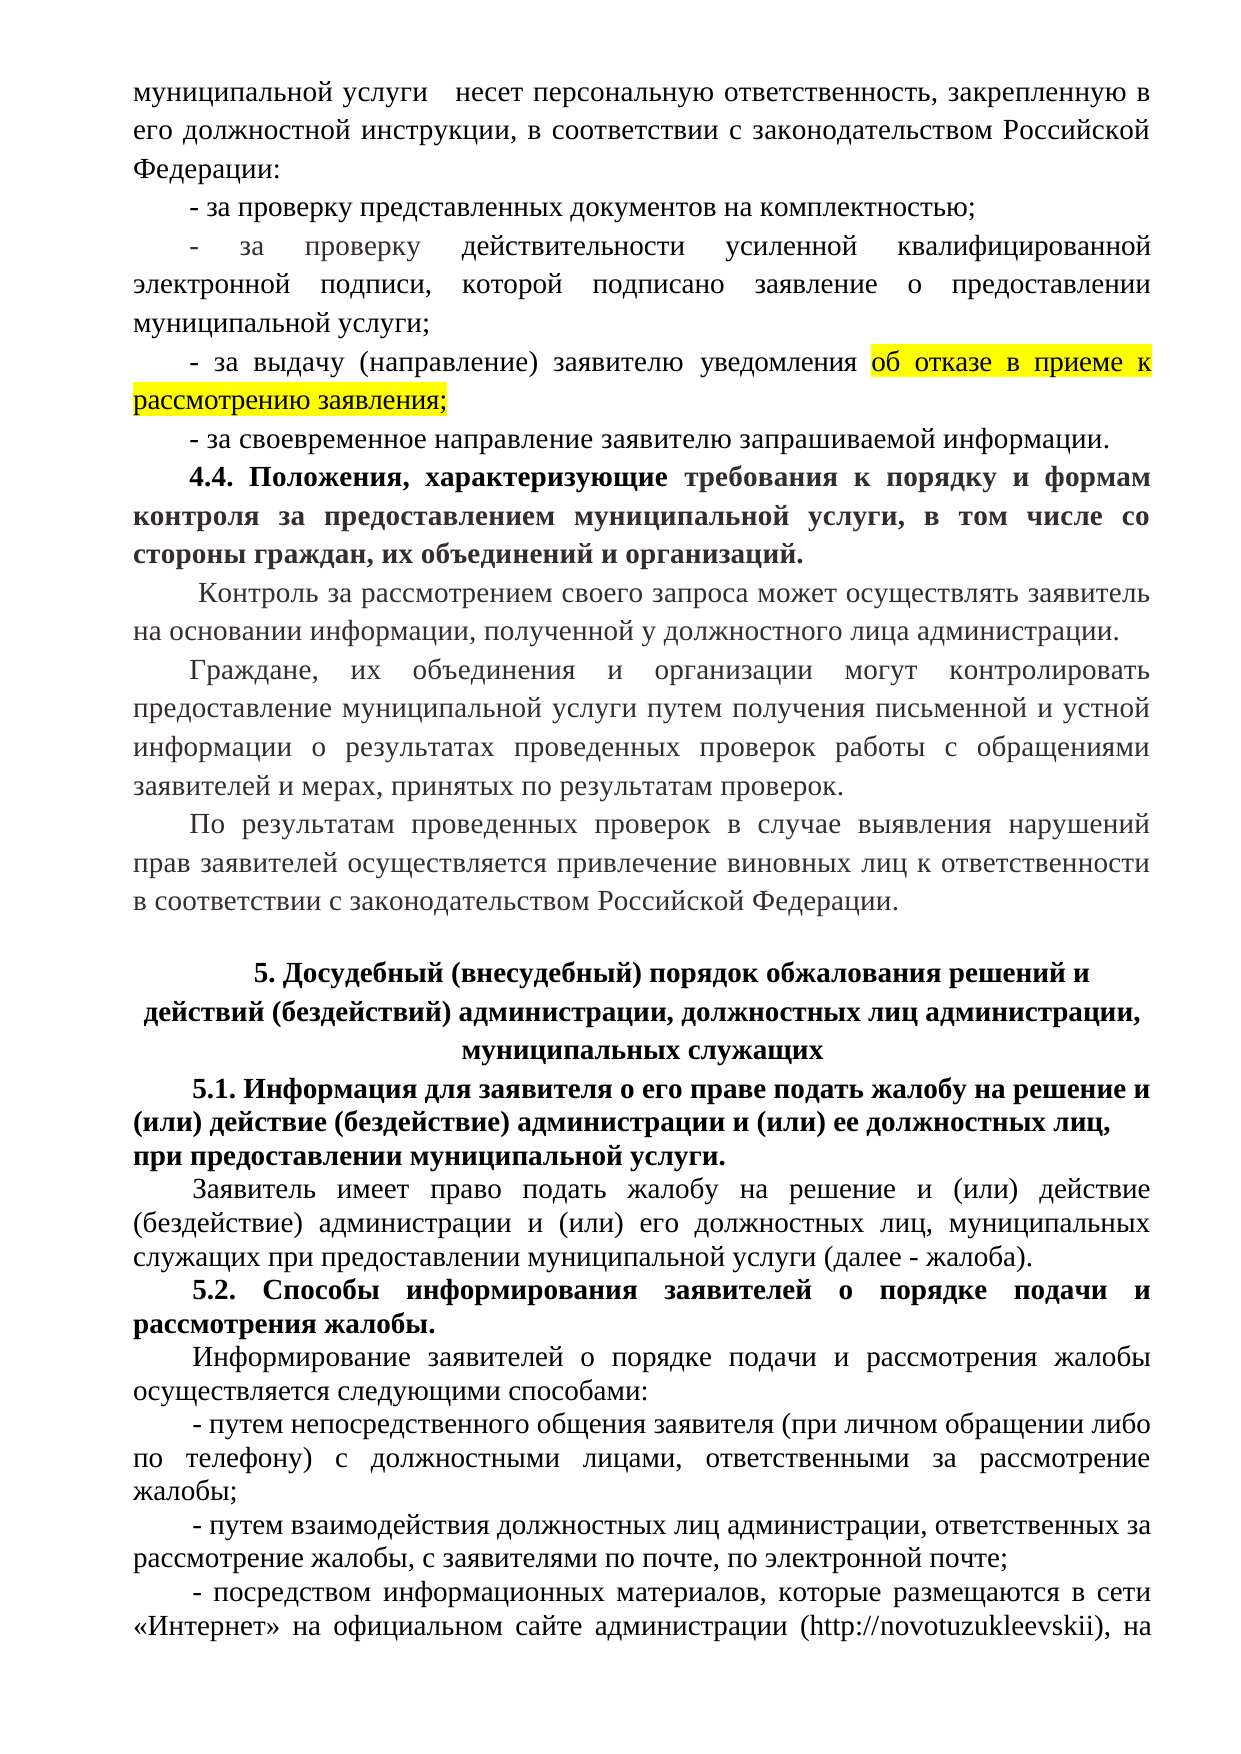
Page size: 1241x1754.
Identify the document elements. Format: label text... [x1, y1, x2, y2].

text Заявитель имеет право подать жалобу на решение и (или) действие (бездействие) администрации и (или) его должностных лиц, муниципальных служащих при предоставлении муниципальной услуги (далее - жалоба). [133, 1172, 1152, 1272]
text Контроль за рассмотрением своего запроса может осуществлять заявитель на основании информации, полученной у должностного лица администрации. [133, 575, 1152, 647]
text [133, 1574, 1152, 1641]
text 5.2. Способы информирования заявителей о порядке подачи и рассмотрения жалобы. [133, 1272, 1152, 1339]
text - путем взаимодействия должностных лиц администрации, ответственных за рассмотрение жалобы, с заявителями по почте, по электронной почте; [133, 1507, 1152, 1574]
text - за выдачу (направление) заявителю уведомления об отказе в приеме к рассмотрению заявления; [133, 344, 1152, 416]
text Информирование заявителей о порядке подачи и рассмотрения жалобы осуществляется следующими способами: [133, 1339, 1152, 1406]
text По результатам проведенных проверок в случае выявления нарушений прав заявителей осуществляется привлечение виновных лиц к ответственности в соответствии с законодательством Российской Федерации. [133, 806, 1152, 917]
text - за проверку действительности усиленной квалифицированной электронной подписи, которой подписано заявление о предоставлении муниципальной услуги; [133, 228, 1152, 339]
text - за проверку представленных документов на комплектностью; [133, 189, 1152, 223]
text 4.4. Положения, характеризующие требования к порядку и формам контроля за предоставлением муниципальной услуги, в том числе со стороны граждан, их объединений и организаций. [133, 459, 1152, 570]
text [133, 74, 1152, 184]
text Граждане, их объединения и организации могут контролировать предоставление муниципальной услуги путем получения письменной и устной информации о результатах проведенных проверок работы с обращениями заявителей и мерах, принятых по результатам проверок. [133, 652, 1152, 801]
text - путем непосредственного общения заявителя (при личном обращении либо по телефону) с должностными лицами, ответственными за рассмотрение жалобы; [133, 1406, 1152, 1507]
text 5. Досудебный (внесудебный) порядок обжалования решений и действий (бездействий) администрации, должностных лиц администрации, муниципальных служащих [133, 955, 1152, 1066]
text 5.1. Информация для заявителя о его праве подать жалобу на решение и (или) действие (бездействие) администрации и (или) ее должностных лиц, при предоставлении муниципальной услуги. [133, 1071, 1152, 1172]
text - за своевременное направление заявителю запрашиваемой информации. [133, 421, 1152, 454]
